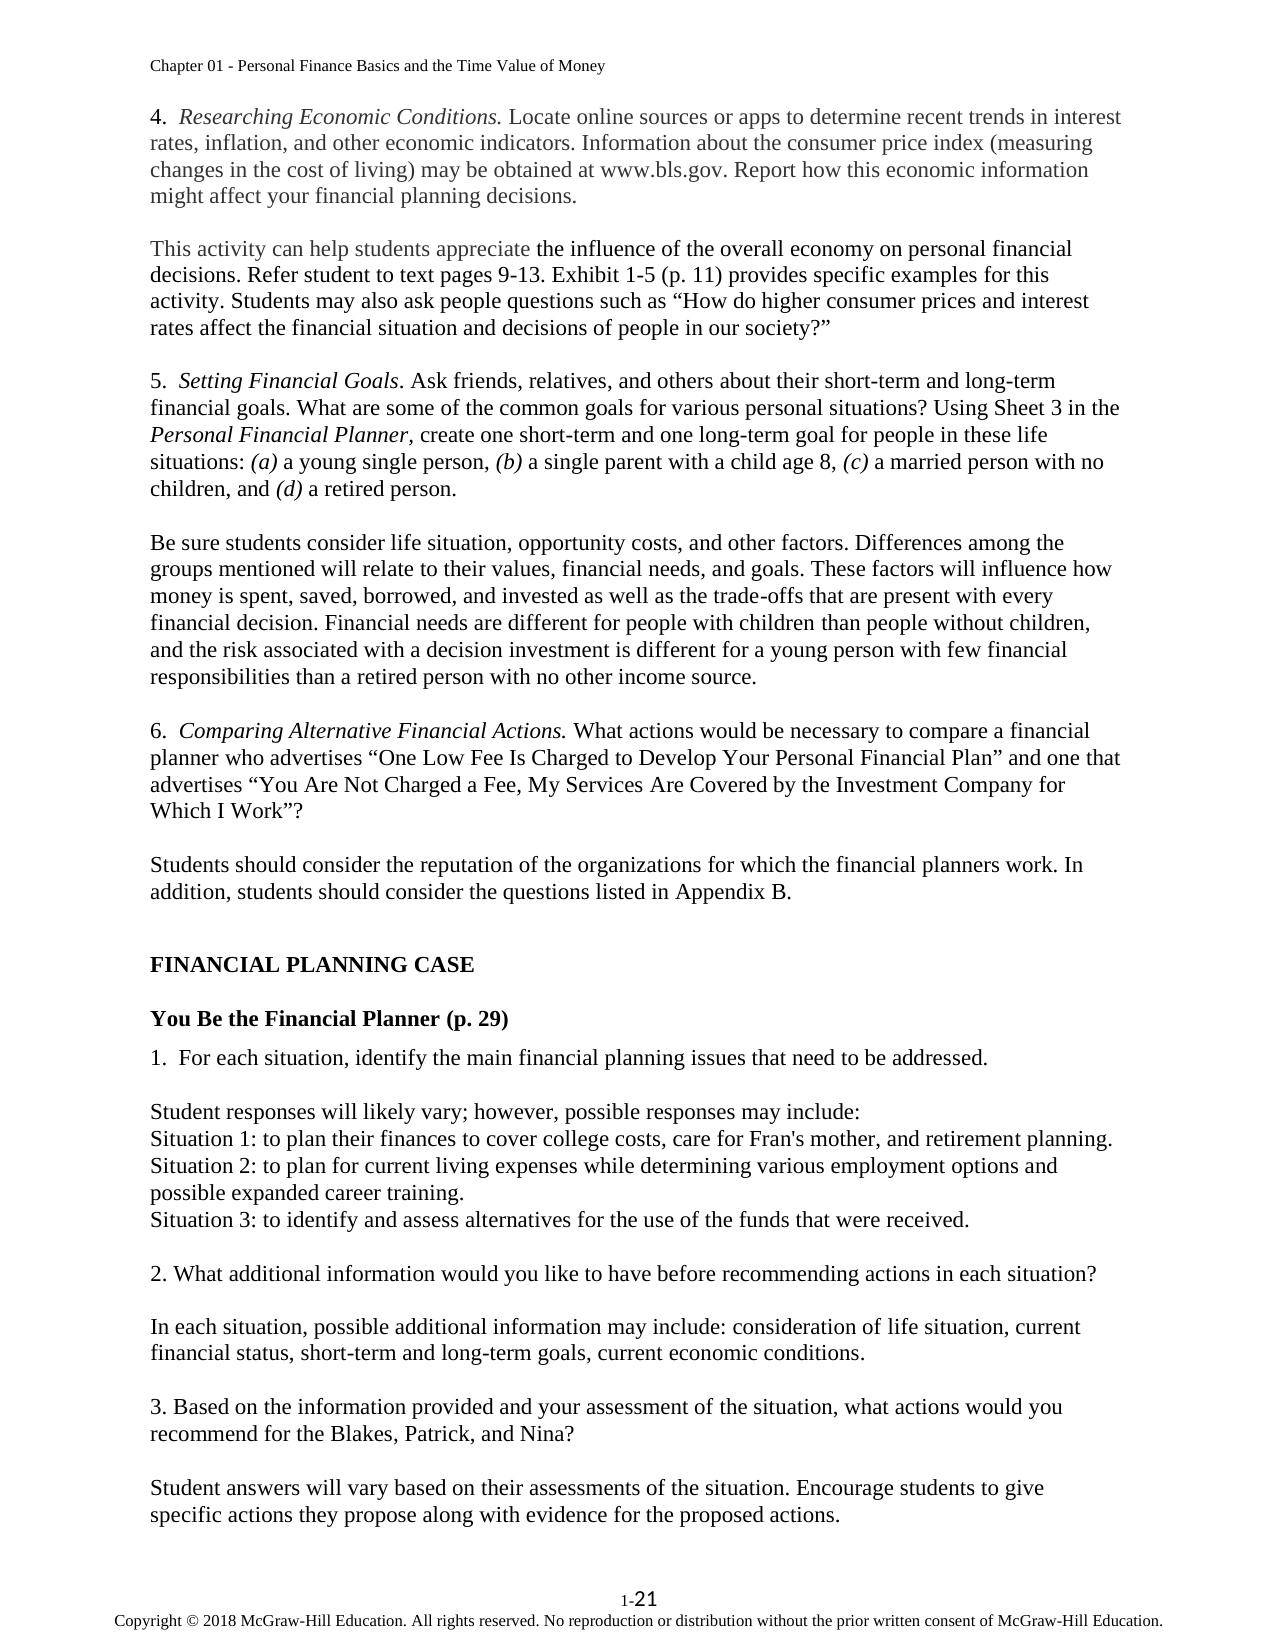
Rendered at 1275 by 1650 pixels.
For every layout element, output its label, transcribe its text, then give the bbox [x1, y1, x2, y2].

text 2. What additional information would you like to have before recommending actions in each situation? [150, 1260, 1104, 1286]
text 6. Comparing Alternative Financial Actions. What actions would be necessary to compare a financial planner who advertises “One Low Fee Is Charged to Develop Your Personal Financial Plan” and one that advertises “You Are Not Charged a Fee, My Services Are Covered by the Investment Company for Which I Work”? [150, 717, 1127, 824]
text Be sure students consider life situation, opportunity costs, and other factors. Differences among the groups mentioned will relate to their values, financial needs, and goals. These factors will influence how money is spent, saved, borrowed, and invested as well as the trade-offs that are present with every financial decision. Financial needs are different for people with children than people without children, and the risk associated with a decision investment is different for a young person with few financial responsibilities than a retired person with no other income source. [150, 529, 1120, 689]
text This activity can help students appreciate the influence of the overall economy on personal financial decisions. Refer student to text pages 9-13. Exhibit 1-5 (p. 11) provides specific examples for this activity. Students may also ask people questions such as “How do higher consumer prices and interest rates affect the financial situation and decisions of people in our society?” [150, 235, 1095, 340]
text 3. Based on the information provided and your assessment of the situation, what actions would you recommend for the Blakes, Patrick, and Nina? [150, 1393, 1070, 1446]
text 4. Researching Economic Conditions. Locate online sources or apps to determine recent trends in interest rates, inflation, and other economic indicators. Information about the consumer price index (measuring changes in the cost of living) may be obtained at www.bls.gov. Report how this economic information might affect your financial planning decisions. [150, 103, 1126, 208]
text In each situation, possible additional information may include: consideration of life situation, current financial status, short-term and long-term goals, current economic conditions. [150, 1313, 1104, 1366]
text Students should consider the reputation of the organizations for which the financial planners work. In addition, students should consider the questions listed in Appendix B. [150, 851, 1091, 904]
text Situation 1: to plan their finances to cover college costs, care for Fran's mother, and retirement planning. Situation 2: to plan for current living expenses while determining various employment options and possible expanded career training. [150, 1126, 1120, 1206]
text 1. For each situation, identify the main financial planning issues that need to be addressed. [150, 1044, 1175, 1071]
text Situation 3: to identify and assess alternatives for the use of the funds that were received. [150, 1206, 1175, 1232]
text 5. Setting Financial Goals. Ask friends, relatives, and others about their short-term and long-term financial goals. What are some of the common goals for various personal situations? Using Sheet 3 in the Personal Financial Planner, create one short-term and one long-term goal for people in these life situations: (a) a young single person, (b) a single parent with a child age 8, (c) a married person with no children, and (d) a retired person. [150, 367, 1127, 501]
text Student responses will likely vary; however, possible responses may include: [150, 1098, 1175, 1125]
text FINANCIAL PLANNING CASE You Be the Financial Planner (p. 29) [150, 923, 516, 1032]
text Student answers will vary based on their assessments of the situation. Encourage students to give specific actions they propose along with evidence for the proposed actions. [150, 1474, 1057, 1527]
